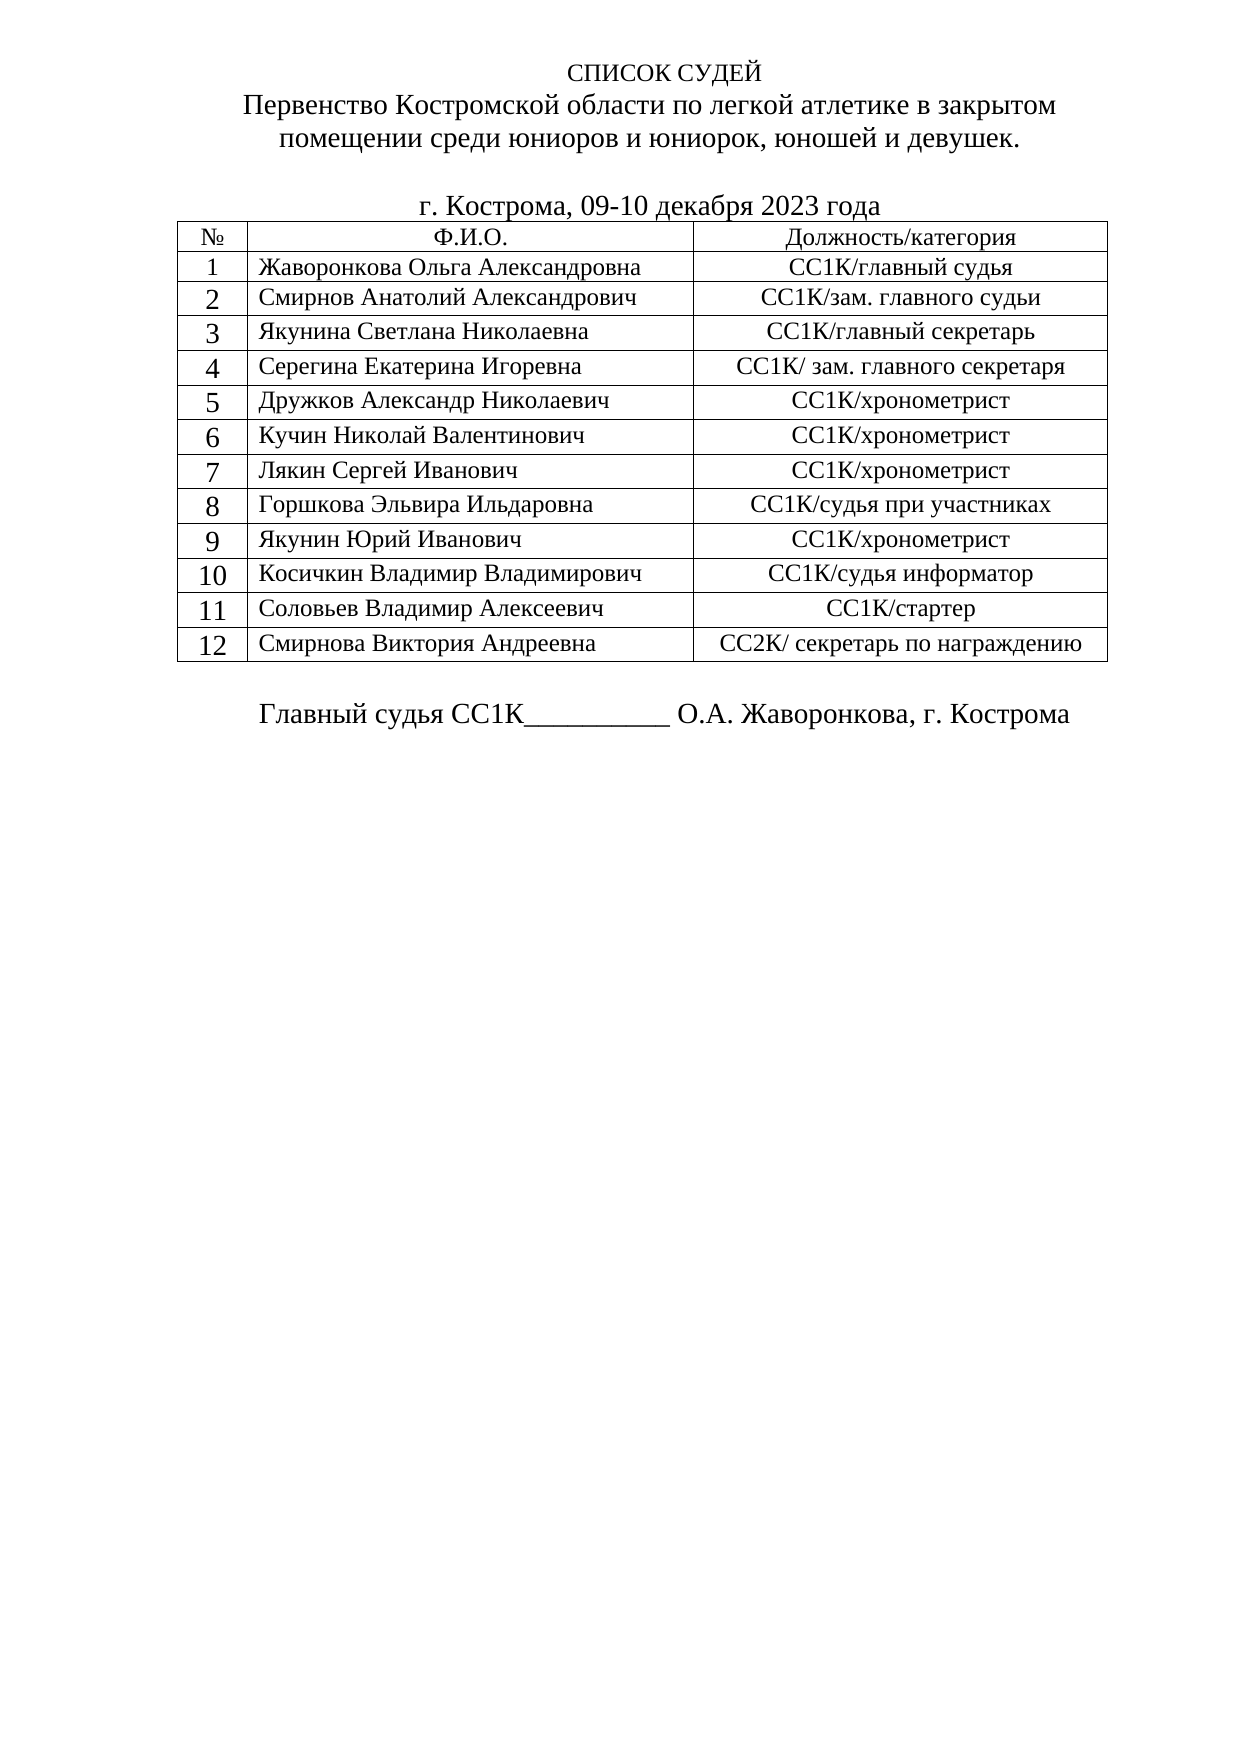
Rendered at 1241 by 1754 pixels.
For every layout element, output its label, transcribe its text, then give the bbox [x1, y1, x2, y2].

table_cell СС1К/ зам. главного секретаря [694, 351, 1107, 384]
table_cell СС1К/хронометрист [694, 386, 1107, 419]
table_cell 10 [178, 559, 247, 592]
text г. Кострома, 09-10 декабря 2023 года [177, 188, 1122, 221]
table_cell 1 [178, 252, 247, 281]
text Первенство Костромской области по легкой атлетике в закрытом помещении среди юниоров и юниорок, юношей и девушек. [177, 87, 1122, 154]
table_cell 11 [178, 593, 247, 627]
table_cell СС1К/судья при участниках [694, 489, 1107, 523]
table_cell 6 [178, 420, 247, 454]
table_cell СС1К/главный секретарь [694, 316, 1107, 350]
table_header № [178, 222, 247, 251]
table_cell Кучин Николай Валентинович [248, 420, 693, 454]
table_cell СС1К/главный судья [694, 252, 1107, 281]
text Главный судья СС1К__________ О.А. Жаворонкова, г. Кострома [177, 696, 1152, 729]
table_cell Якунин Юрий Иванович [248, 524, 693, 557]
table_cell СС1К/хронометрист [694, 455, 1107, 488]
table_cell Смирнов Анатолий Александрович [248, 282, 693, 315]
table_cell Косичкин Владимир Владимирович [248, 559, 693, 592]
table_cell 9 [178, 524, 247, 557]
table_header Ф.И.О. [248, 222, 693, 251]
table_cell Якунина Светлана Николаевна [248, 316, 693, 350]
table_header Должность/категория [694, 222, 1107, 251]
table_cell СС1К/зам. главного судьи [694, 282, 1107, 315]
table_cell СС1К/судья информатор [694, 559, 1107, 592]
table_cell Дружков Александр Николаевич [248, 386, 693, 419]
table_cell 7 [178, 455, 247, 488]
table_cell СС2К/ секретарь по награждению [694, 628, 1107, 661]
table_cell Горшкова Эльвира Ильдаровна [248, 489, 693, 523]
table_cell 2 [178, 282, 247, 315]
table_cell СС1К/стартер [694, 593, 1107, 627]
table_cell СС1К/хронометрист [694, 524, 1107, 557]
table_cell Серегина Екатерина Игоревна [248, 351, 693, 384]
text СПИСОК СУДЕЙ [177, 58, 1152, 87]
table_cell 8 [178, 489, 247, 523]
table_cell Лякин Сергей Иванович [248, 455, 693, 488]
table_cell 12 [178, 628, 247, 661]
table_cell Соловьев Владимир Алексеевич [248, 593, 693, 627]
table_cell 3 [178, 316, 247, 350]
table_cell СС1К/хронометрист [694, 420, 1107, 454]
table_cell 4 [178, 351, 247, 384]
table_cell Жаворонкова Ольга Александровна [248, 252, 693, 281]
table_cell 5 [178, 386, 247, 419]
table_cell Смирнова Виктория Андреевна [248, 628, 693, 661]
